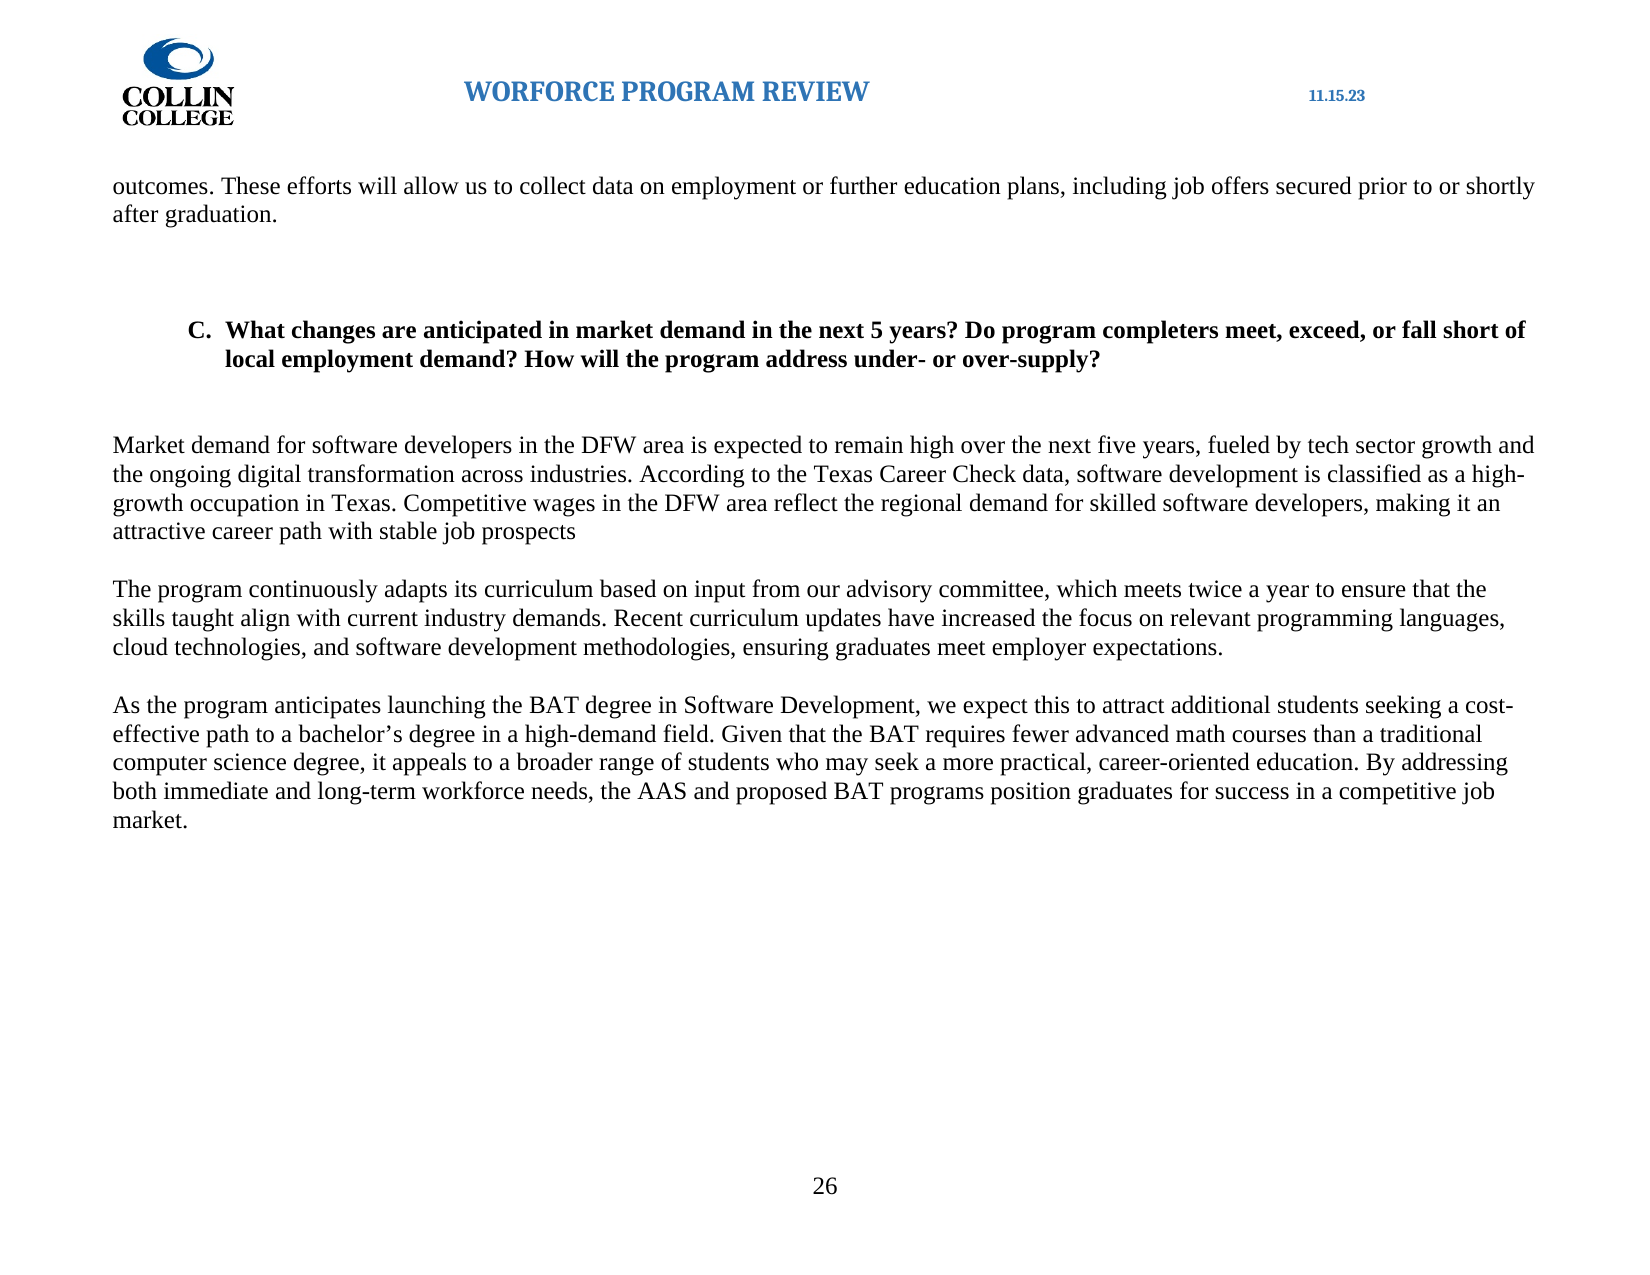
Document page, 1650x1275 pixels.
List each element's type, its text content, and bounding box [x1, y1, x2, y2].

picture [120, 34, 236, 128]
list What changes are anticipated in market demand in the next 5 years? Do program completers meet, exceed, or fall short of local employment demand? How will the program address under- or over-supply? [187, 315, 1537, 372]
